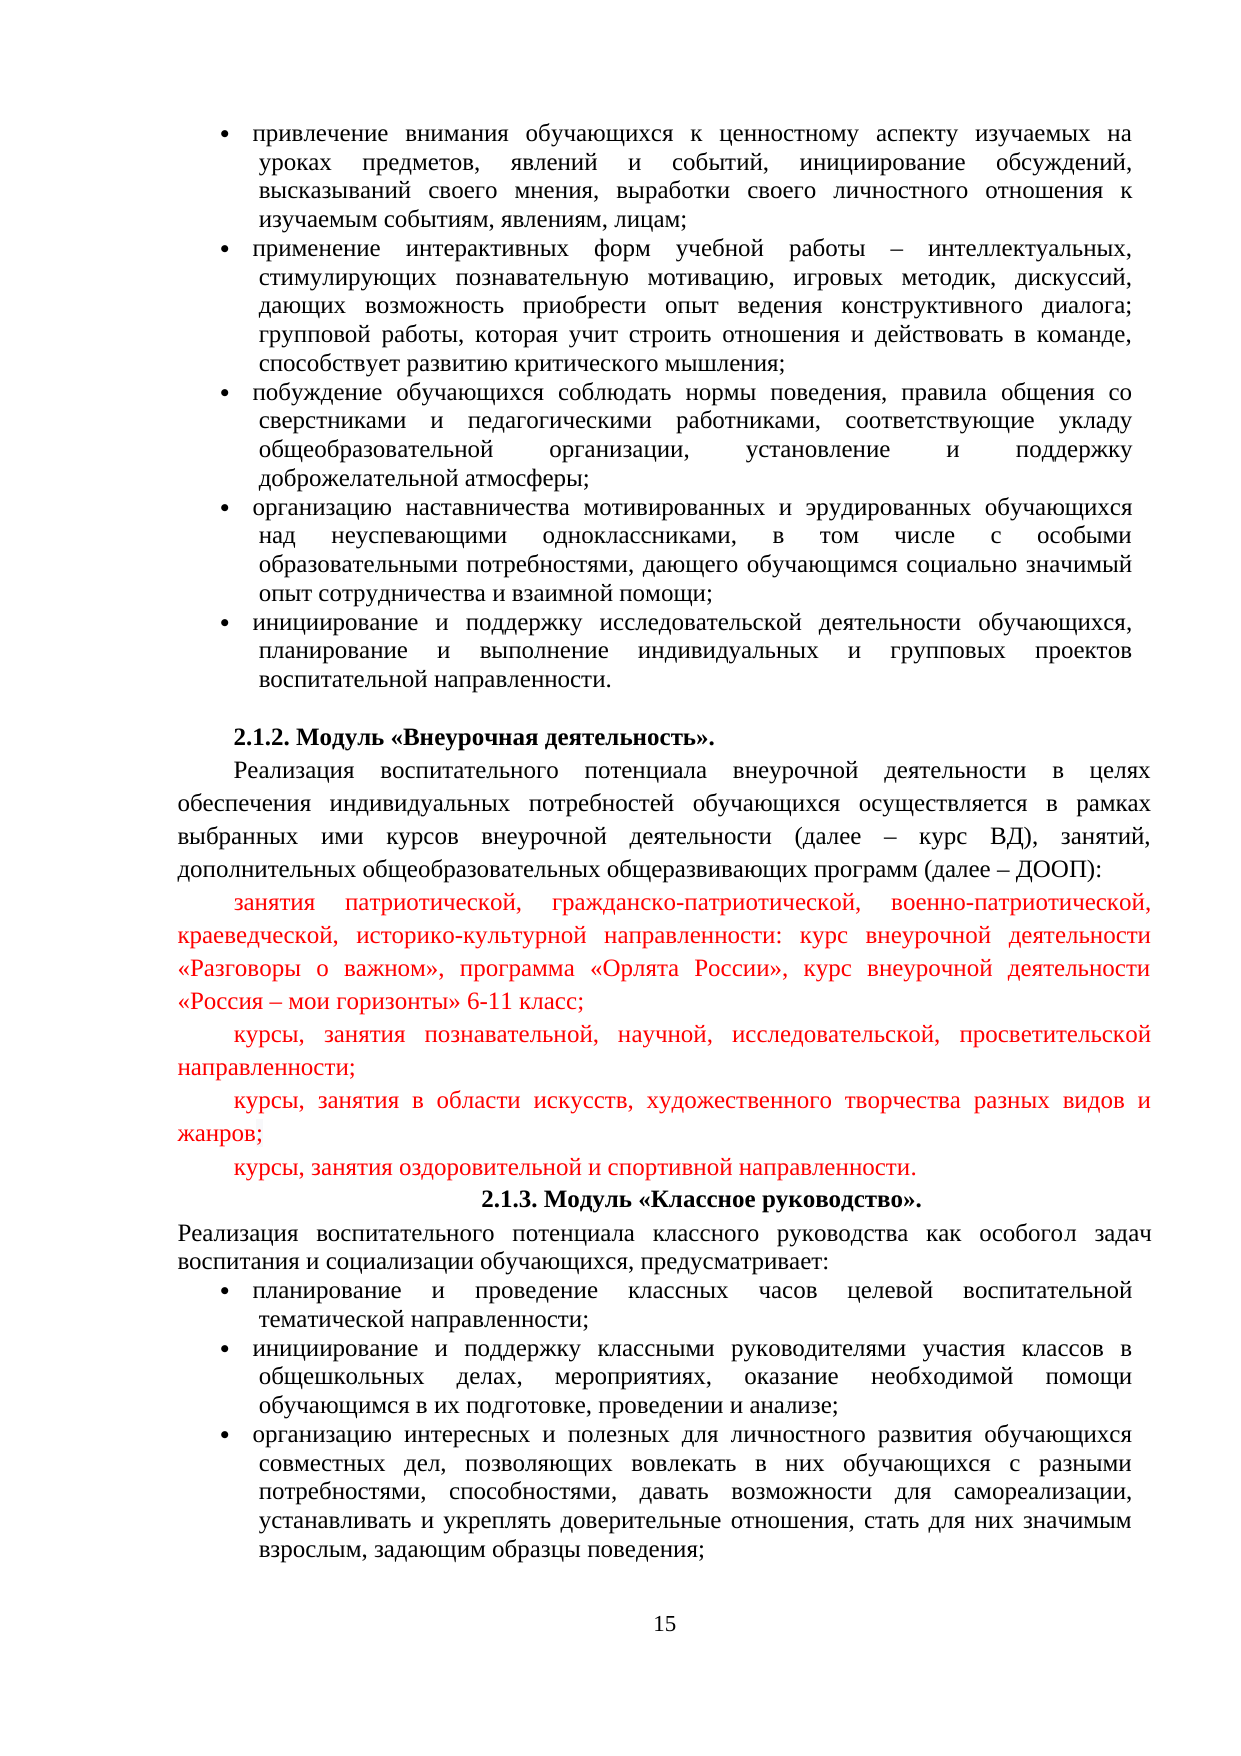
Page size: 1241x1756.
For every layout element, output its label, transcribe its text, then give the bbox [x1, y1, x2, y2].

list применение интерактивных форм учебной работы – интеллектуальных, стимулирующих познавательную мотивацию, игровых методик, дискуссий, дающих возможность приобрести опыт ведения конструктивного диалога; групповой работы, которая учит строить отношения и действовать в команде, способствует развитию критического мышления; [221, 233, 1133, 377]
text Реализация воспитательного потенциала классного руководства как особогол задач воспитания и социализации обучающихся, предусматривает: [177, 1218, 1152, 1275]
list планирование и проведение классных часов целевой воспитательной тематической направленности; [221, 1275, 1133, 1333]
text 2.1.3. Модуль «Классное руководство». [251, 1184, 1152, 1213]
list организацию интересных и полезных для личностного развития обучающихся совместных дел, позволяющих вовлекать в них обучающихся с разными потребностями, способностями, давать возможности для самореализации, устанавливать и укреплять доверительные отношения, стать для них значимым взрослым, задающим образцы поведения; [221, 1419, 1133, 1563]
text занятия патриотической, гражданско-патриотической, военно-патриотической, краеведческой, историко-культурной направленности: курс внеурочной деятельности «Разговоры о важном», программа «Орлята России», курс внеурочной деятельности «Россия – мои горизонты» 6-11 класс; [177, 887, 1152, 1015]
list побуждение обучающихся соблюдать нормы поведения, правила общения со сверстниками и педагогическими работниками, соответствующие укладу общеобразовательной организации, установление и поддержку доброжелательной атмосферы; [221, 377, 1133, 492]
list инициирование и поддержку исследовательской деятельности обучающихся, планирование и выполнение индивидуальных и групповых проектов воспитательной направленности. [221, 607, 1133, 693]
list привлечение внимания обучающихся к ценностному аспекту изучаемых на уроках предметов, явлений и событий, инициирование обсуждений, высказываний своего мнения, выработки своего личностного отношения к изучаемым событиям, явлениям, лицам; [221, 118, 1133, 233]
list организацию наставничества мотивированных и эрудированных обучающихся над неуспевающими одноклассниками, в том числе с особыми образовательными потребностями, дающего обучающимся социально значимый опыт сотрудничества и взаимной помощи; [221, 492, 1133, 607]
text 2.1.2. Модуль «Внеурочная деятельность». [177, 722, 1152, 751]
text курсы, занятия в области искусств, художественного творчества разных видов и жанров; [177, 1086, 1152, 1147]
text Реализация воспитательного потенциала внеурочной деятельности в целях обеспечения индивидуальных потребностей обучающихся осуществляется в рамках выбранных ими курсов внеурочной деятельности (далее – курс ВД), занятий, дополнительных общеобразовательных общеразвивающих программ (далее – ДООП): [177, 755, 1152, 883]
text курсы, занятия оздоровительной и спортивной направленности. [177, 1152, 1152, 1180]
text курсы, занятия познавательной, научной, исследовательской, просветительской направленности; [177, 1019, 1152, 1081]
list инициирование и поддержку классными руководителями участия классов в общешкольных делах, мероприятиях, оказание необходимой помощи обучающимся в их подготовке, проведении и анализе; [221, 1333, 1133, 1419]
